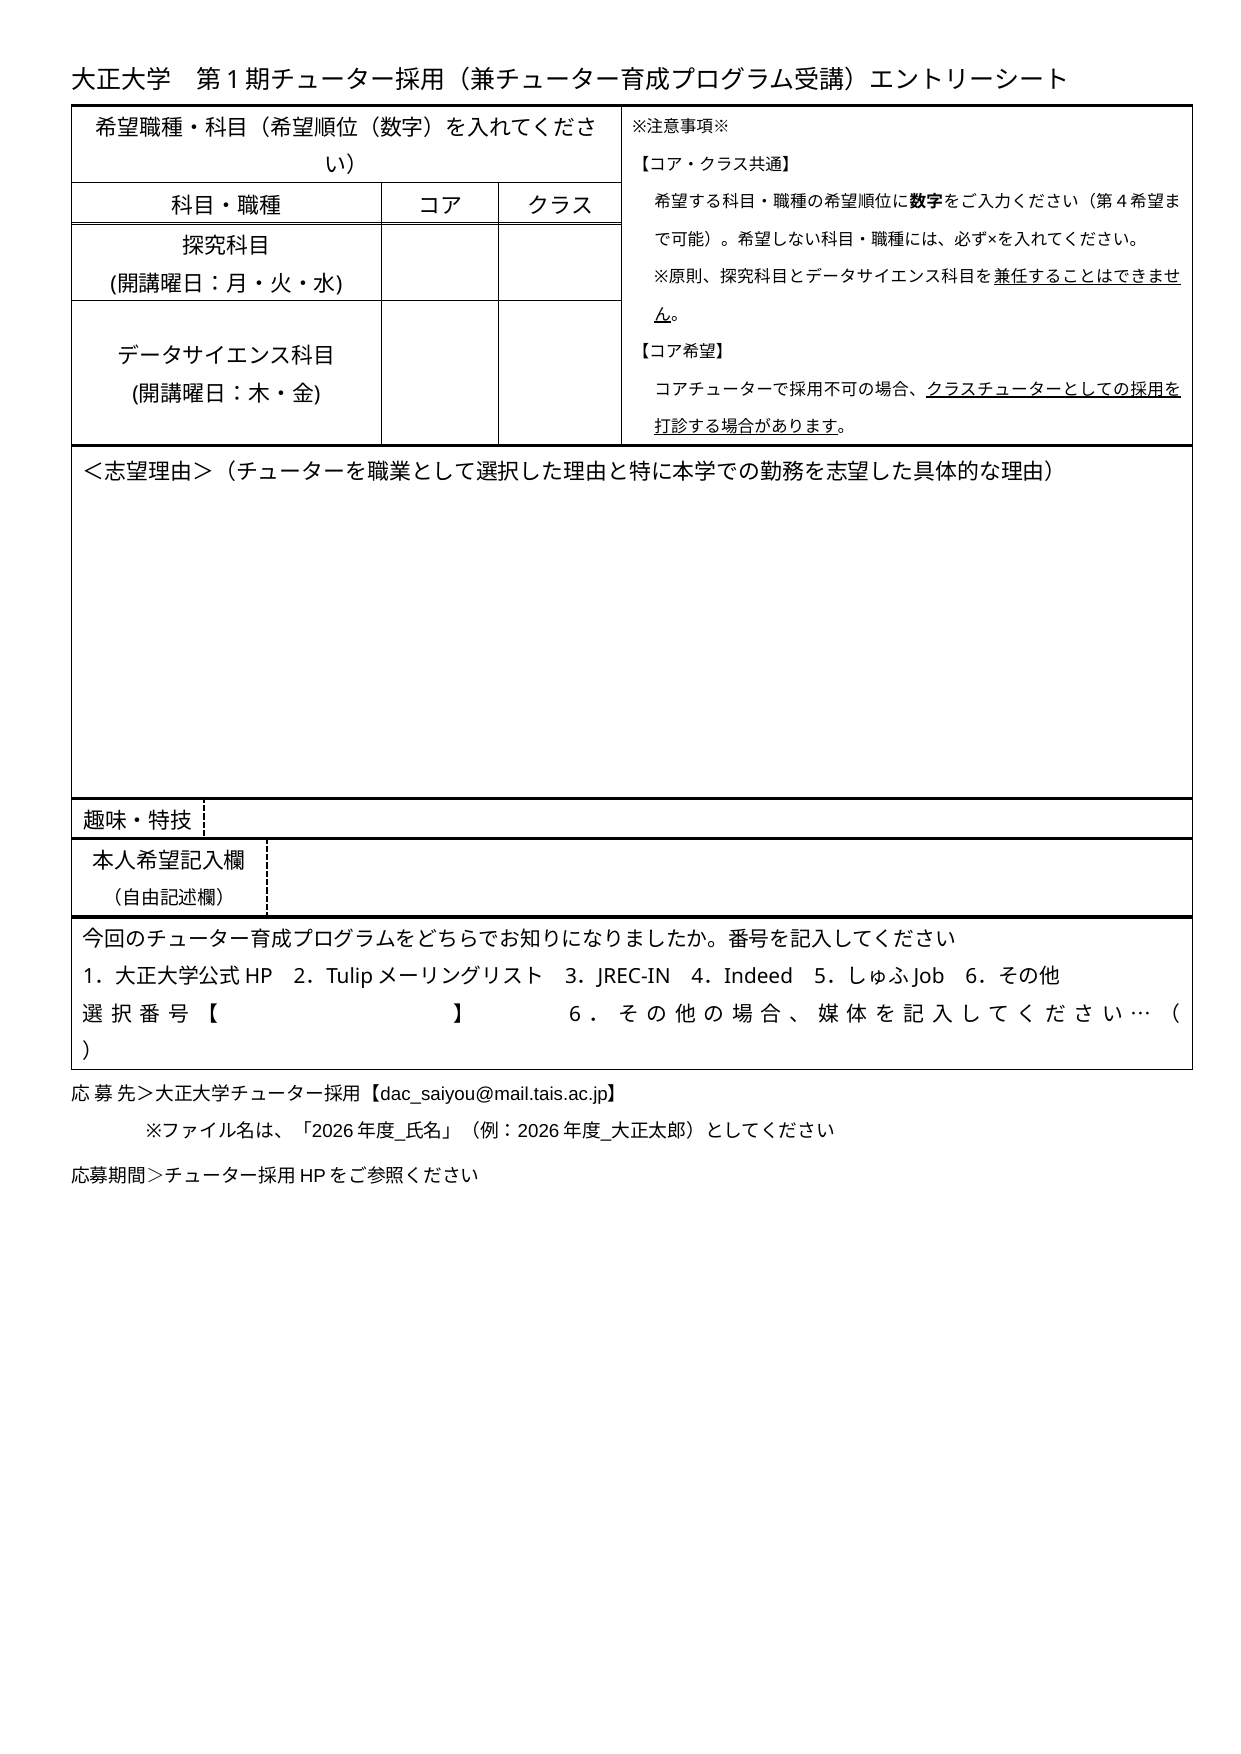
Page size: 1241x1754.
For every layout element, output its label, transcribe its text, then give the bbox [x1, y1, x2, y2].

table_cell クラス [499, 183, 621, 222]
table_cell 探究科目 (開講曜日：月・火・水) [72, 225, 381, 300]
table_cell 本人希望記入欄（自由記述欄） [72, 840, 267, 915]
table_cell [382, 301, 498, 444]
table_cell ＜志望理由＞（チューターを職業として選択した理由と特に本学での勤務を志望した具体的な理由） [72, 447, 1192, 797]
table_cell [499, 301, 621, 444]
table_cell [267, 840, 1192, 915]
table_cell ※注意事項※ 【コア・クラス共通】 希望する科目・職種の希望順位に数字をご入力ください（第４希望まで可能）。希望しない科目・職種には、必ず×を入れてください。 ※原則、探究科目とデータサイエンス科目を兼任することはできません。 【コア希望】 コアチューターで採用不可の場合、クラスチューターとしての採用を打診する場合があります。 [622, 107, 1192, 444]
text 応募期間＞チューター採用HPをご参照ください [71, 1156, 1193, 1193]
table_cell 科目・職種 [72, 183, 381, 222]
table_cell データサイエンス科目 (開講曜日：木・金) [72, 301, 381, 444]
table_cell [204, 800, 1192, 837]
text 応募先＞大正大学チューター採用【dac_saiyou@mail.tais.ac.jp】 [71, 1073, 1193, 1111]
table_cell 希望職種・科目（希望順位（数字）を入れてください） [72, 107, 621, 182]
table_cell 今回のチューター育成プログラムをどちらでお知りになりましたか。番号を記入してください 1．大正大学公式HP 2．Tulipメーリングリスト 3．JREC-IN 4．Indeed 5．しゅふJob 6．その他 選択番号【 】 6．その他の場合、媒体を記入してください…（ ） [72, 919, 1192, 1068]
table_cell 趣味・特技 [72, 800, 204, 837]
table_cell [382, 225, 498, 300]
text ※ファイル名は、「2026年度_氏名」（例：2026年度_大正太郎）としてください [71, 1111, 1193, 1148]
table_cell コア [382, 183, 498, 222]
table_cell [499, 225, 621, 300]
